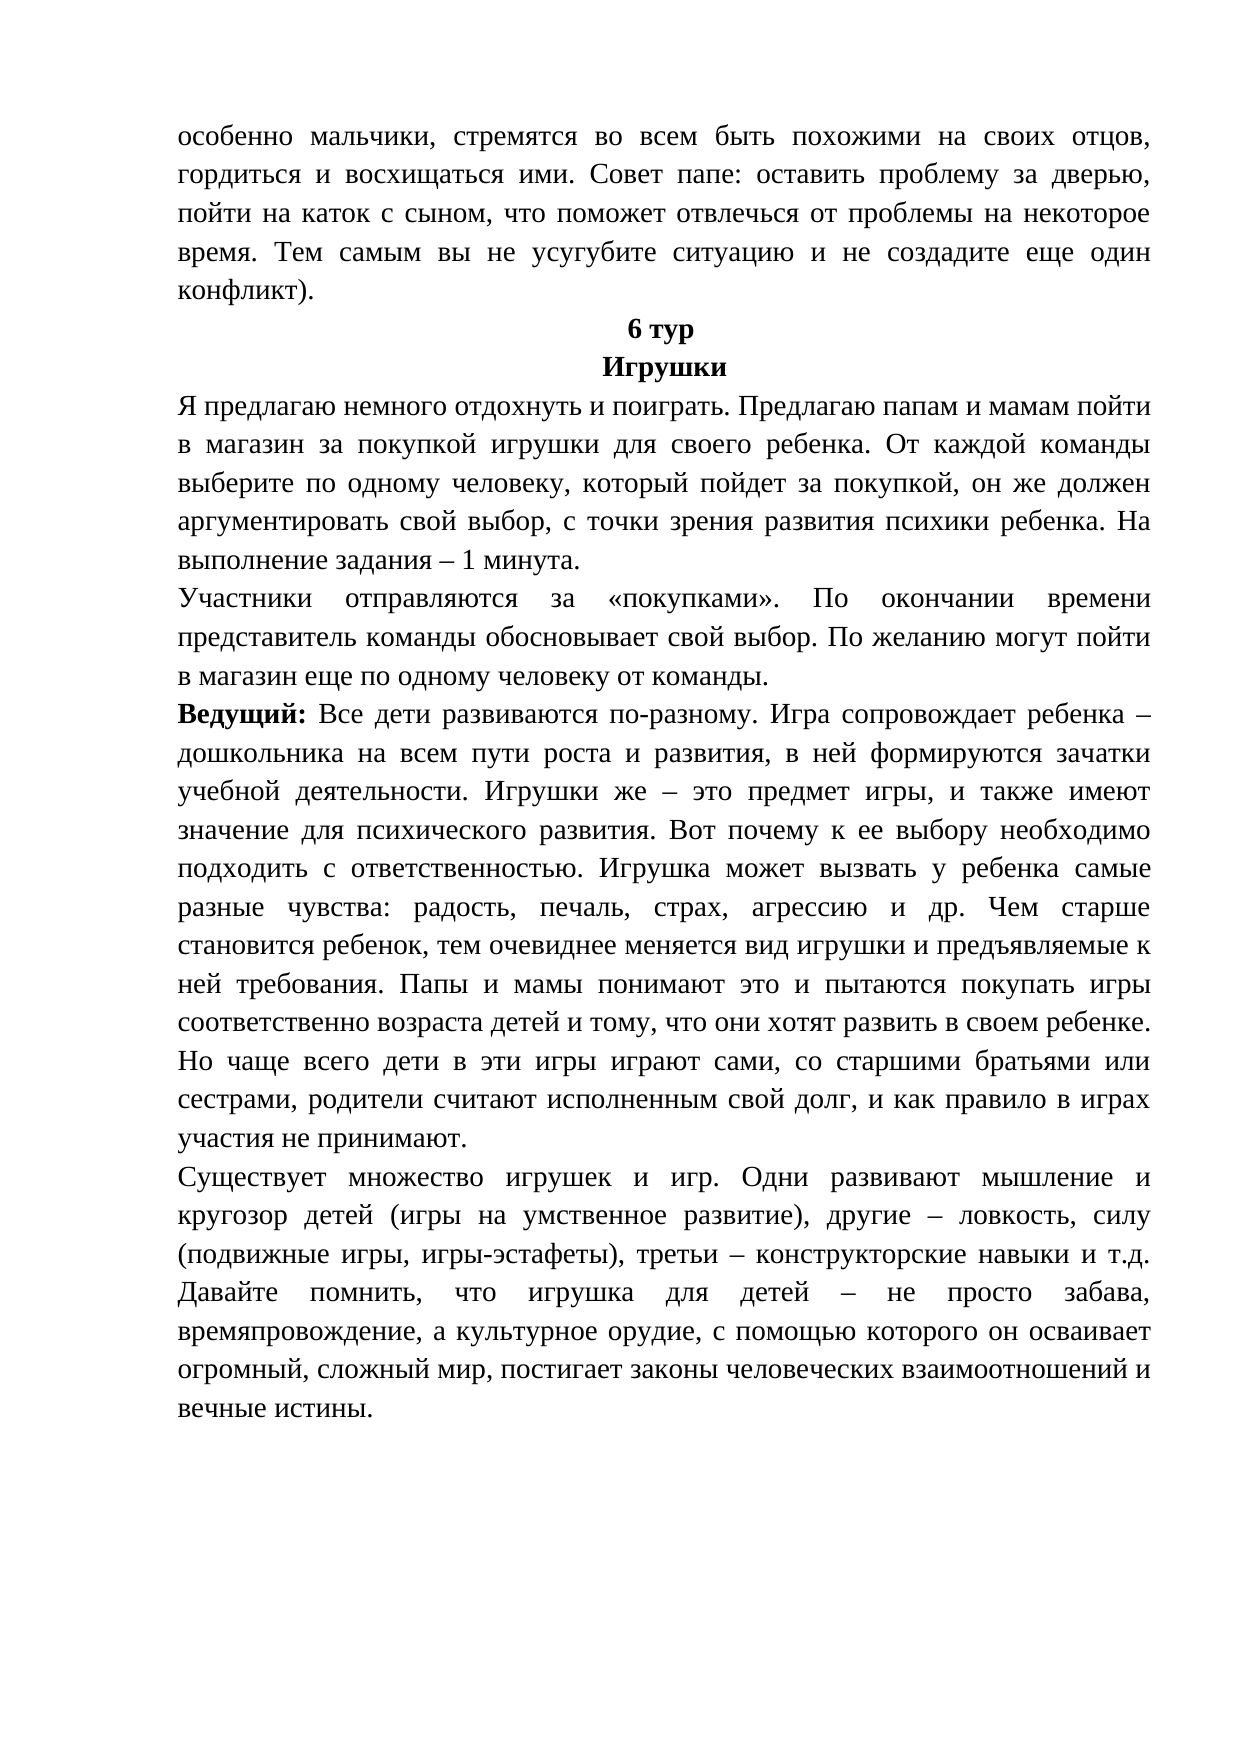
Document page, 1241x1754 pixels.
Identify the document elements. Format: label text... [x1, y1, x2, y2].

text 6 тур Игрушки [177, 311, 1152, 383]
text Ведущий: Все дети развиваются по-разному. Игра сопровождает ребенка – дошкольника на всем пути роста и развития, в ней формируются зачатки учебной деятельности. Игрушки же – это предмет игры, и также имеют значение для психического развития. Вот почему к ее выбору необходимо подходить с ответственностью. Игрушка может вызвать у ребенка самые разные чувства: радость, печаль, страх, агрессию и др. Чем старше становится ребенок, тем очевиднее меняется вид игрушки и предъявляемые к ней требования. Папы и мамы понимают это и пытаются покупать игры соответственно возраста детей и тому, что они хотят развить в своем ребенке. Но чаще всего дети в эти игры играют сами, со старшими братьями или сестрами, родители считают исполненным свой долг, и как правило в играх участия не принимают. [177, 696, 1152, 1154]
text Существует множество игрушек и игр. Одни развивают мышление и кругозор детей (игры на умственное развитие), другие – ловкость, силу (подвижные игры, игры-эстафеты), третьи – конструкторские навыки и т.д. Давайте помнить, что игрушка для детей – не просто забава, времяпровождение, а культурное орудие, с помощью которого он осваивает огромный, сложный мир, постигает законы человеческих взаимоотношений и вечные истины. [177, 1159, 1152, 1423]
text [177, 118, 1152, 306]
text Участники отправляются за «покупками». По окончании времени представитель команды обосновывает свой выбор. По желанию могут пойти в магазин еще по одному человеку от команды. [177, 581, 1152, 691]
text Я предлагаю немного отдохнуть и поиграть. Предлагаю папам и мамам пойти в магазин за покупкой игрушки для своего ребенка. От каждой команды выберите по одному человеку, который пойдет за покупкой, он же должен аргументировать свой выбор, с точки зрения развития психики ребенка. На выполнение задания – 1 минута. [177, 388, 1152, 576]
